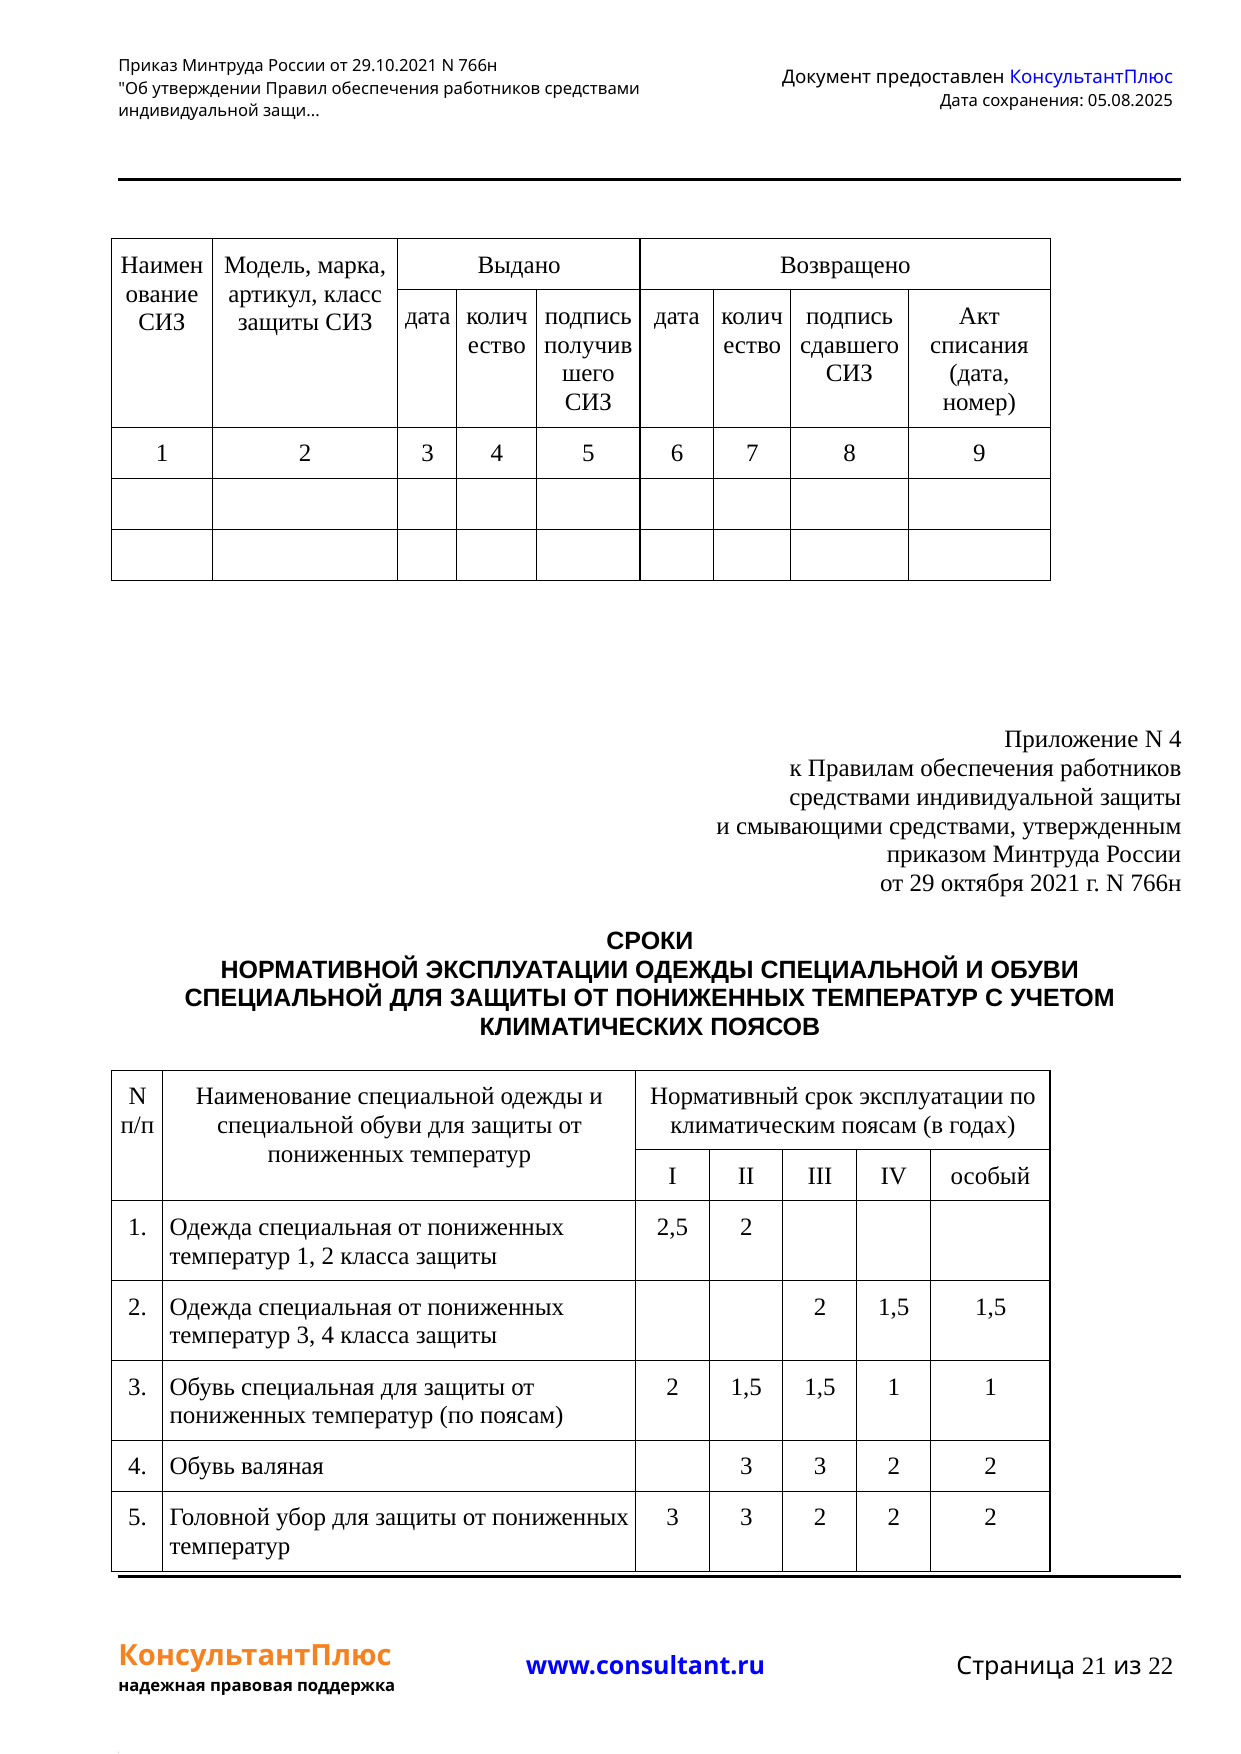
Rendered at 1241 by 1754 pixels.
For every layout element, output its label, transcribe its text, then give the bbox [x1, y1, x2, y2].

table_cell 3 [710, 1441, 782, 1491]
table_header Модель, марка, артикул, класс защиты СИЗ [213, 239, 397, 427]
table_cell [714, 479, 790, 529]
table_cell 4. [112, 1441, 162, 1491]
table_cell Акт списания (дата, номер) [909, 290, 1050, 427]
table_cell [398, 530, 456, 580]
table_cell [213, 479, 397, 529]
table_cell [213, 530, 397, 580]
text к Правилам обеспечения работников [118, 753, 1181, 782]
table_cell количество [457, 290, 536, 427]
table_cell [710, 1281, 782, 1360]
text и смывающими средствами, утвержденным [118, 811, 1181, 839]
table_cell 2 [710, 1201, 782, 1280]
table_cell [537, 479, 639, 529]
table_cell Одежда специальная от пониженных температур 3, 4 класса защиты [163, 1281, 635, 1360]
table_cell подпись получившего СИЗ [537, 290, 639, 427]
table_cell 2 [857, 1441, 930, 1491]
table_cell 1 [857, 1361, 930, 1440]
table_cell II [710, 1150, 782, 1200]
table_header N п/п [112, 1071, 162, 1200]
table_cell [636, 1441, 709, 1491]
table_cell [112, 530, 212, 580]
title СРОКИ [118, 926, 1181, 954]
text средствами индивидуальной защиты [118, 782, 1181, 811]
title СПЕЦИАЛЬНОЙ ДЛЯ ЗАЩИТЫ ОТ ПОНИЖЕННЫХ ТЕМПЕРАТУР С УЧЕТОМ [118, 983, 1181, 1012]
table_cell [457, 530, 536, 580]
table_cell 2 [783, 1281, 856, 1360]
table_cell 8 [791, 428, 908, 478]
table_header Наименование специальной одежды и специальной обуви для защиты от пониженных температур [163, 1071, 635, 1200]
text от 29 октября 2021 г. N 766н [118, 868, 1181, 897]
table_cell 2 [783, 1492, 856, 1571]
table_cell 7 [714, 428, 790, 478]
table_header Возвращено [641, 239, 1050, 289]
table_cell Обувь валяная [163, 1441, 635, 1491]
table_cell Обувь специальная для защиты от пониженных температур (по поясам) [163, 1361, 635, 1440]
table_cell [909, 479, 1050, 529]
table_cell 2 [931, 1492, 1049, 1571]
table_cell Одежда специальная от пониженных температур 1, 2 класса защиты [163, 1201, 635, 1280]
table_cell 1,5 [931, 1281, 1049, 1360]
table_cell дата [398, 290, 456, 427]
table_cell 3 [636, 1492, 709, 1571]
table_cell [909, 530, 1050, 580]
table_cell 3 [398, 428, 456, 478]
table_cell 3 [783, 1441, 856, 1491]
table_cell Головной убор для защиты от пониженных температур [163, 1492, 635, 1571]
table_cell [457, 479, 536, 529]
text приказом Минтруда России [118, 839, 1181, 868]
table_cell 3. [112, 1361, 162, 1440]
table_cell [641, 479, 713, 529]
table_cell III [783, 1150, 856, 1200]
table_cell 1. [112, 1201, 162, 1280]
table_cell 4 [457, 428, 536, 478]
table_cell 2 [857, 1492, 930, 1571]
table_cell 5. [112, 1492, 162, 1571]
table_cell 2 [636, 1361, 709, 1440]
table_cell 2. [112, 1281, 162, 1360]
title НОРМАТИВНОЙ ЭКСПЛУАТАЦИИ ОДЕЖДЫ СПЕЦИАЛЬНОЙ И ОБУВИ [118, 954, 1181, 983]
table_cell 9 [909, 428, 1050, 478]
table_cell количество [714, 290, 790, 427]
table_cell IV [857, 1150, 930, 1200]
table_cell [537, 530, 639, 580]
table_cell 1 [112, 428, 212, 478]
table_cell 2,5 [636, 1201, 709, 1280]
table_cell [398, 479, 456, 529]
table_header Нормативный срок эксплуатации по климатическим поясам (в годах) [636, 1071, 1049, 1149]
table_cell [641, 530, 713, 580]
table_cell [636, 1281, 709, 1360]
table_cell 1 [931, 1361, 1049, 1440]
table_header Выдано [398, 239, 639, 289]
table_cell 2 [931, 1441, 1049, 1491]
table_cell [791, 479, 908, 529]
table_cell дата [641, 290, 713, 427]
table_cell [714, 530, 790, 580]
table_cell 1,5 [710, 1361, 782, 1440]
table_cell I [636, 1150, 709, 1200]
table_cell 1,5 [857, 1281, 930, 1360]
text Приложение N 4 [118, 724, 1181, 753]
table_cell [783, 1201, 856, 1280]
table_cell [857, 1201, 930, 1280]
table_cell 5 [537, 428, 639, 478]
table_cell 2 [213, 428, 397, 478]
table_cell подпись сдавшего СИЗ [791, 290, 908, 427]
table_cell [112, 479, 212, 529]
table_header Наименование СИЗ [112, 239, 212, 427]
table_cell [931, 1201, 1049, 1280]
table_cell 6 [641, 428, 713, 478]
table_cell [791, 530, 908, 580]
table_cell особый [931, 1150, 1049, 1200]
title КЛИМАТИЧЕСКИХ ПОЯСОВ [118, 1012, 1181, 1041]
table_cell 1,5 [783, 1361, 856, 1440]
table_cell 3 [710, 1492, 782, 1571]
